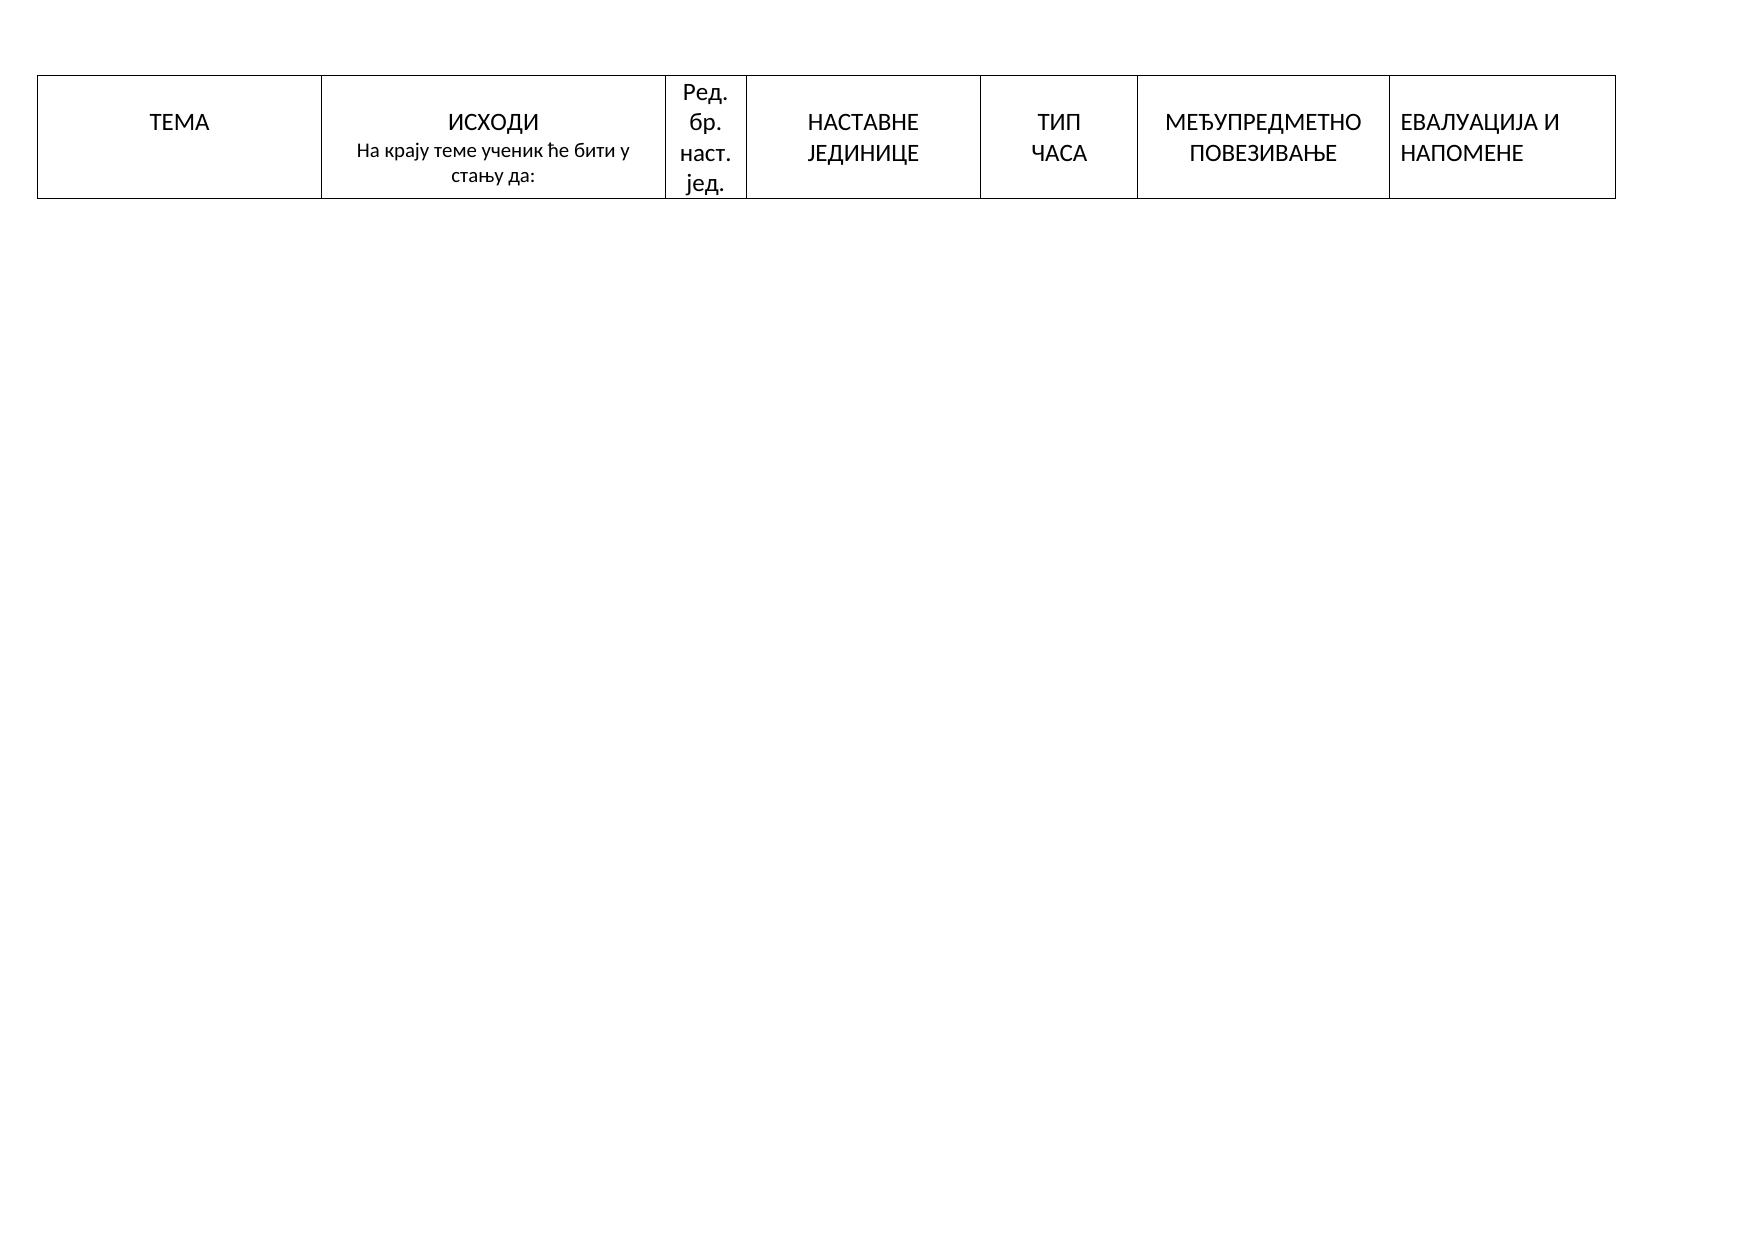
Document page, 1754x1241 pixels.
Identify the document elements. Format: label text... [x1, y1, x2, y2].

table_header ТЕМА [38, 76, 321, 198]
table_header ИСХОДИ На крају теме ученик ће бити у стању да: [322, 76, 665, 198]
table_header ЕВАЛУАЦИЈА И НАПОМЕНЕ [1390, 76, 1615, 198]
table_header МЕЂУПРЕДМЕТНО ПОВЕЗИВАЊЕ [1138, 76, 1389, 198]
table_header Ред. бр. наст. јед. [666, 76, 746, 198]
table_header ТИП ЧАСА [981, 76, 1137, 198]
table_header НАСТАВНЕ ЈЕДИНИЦЕ [747, 76, 980, 198]
